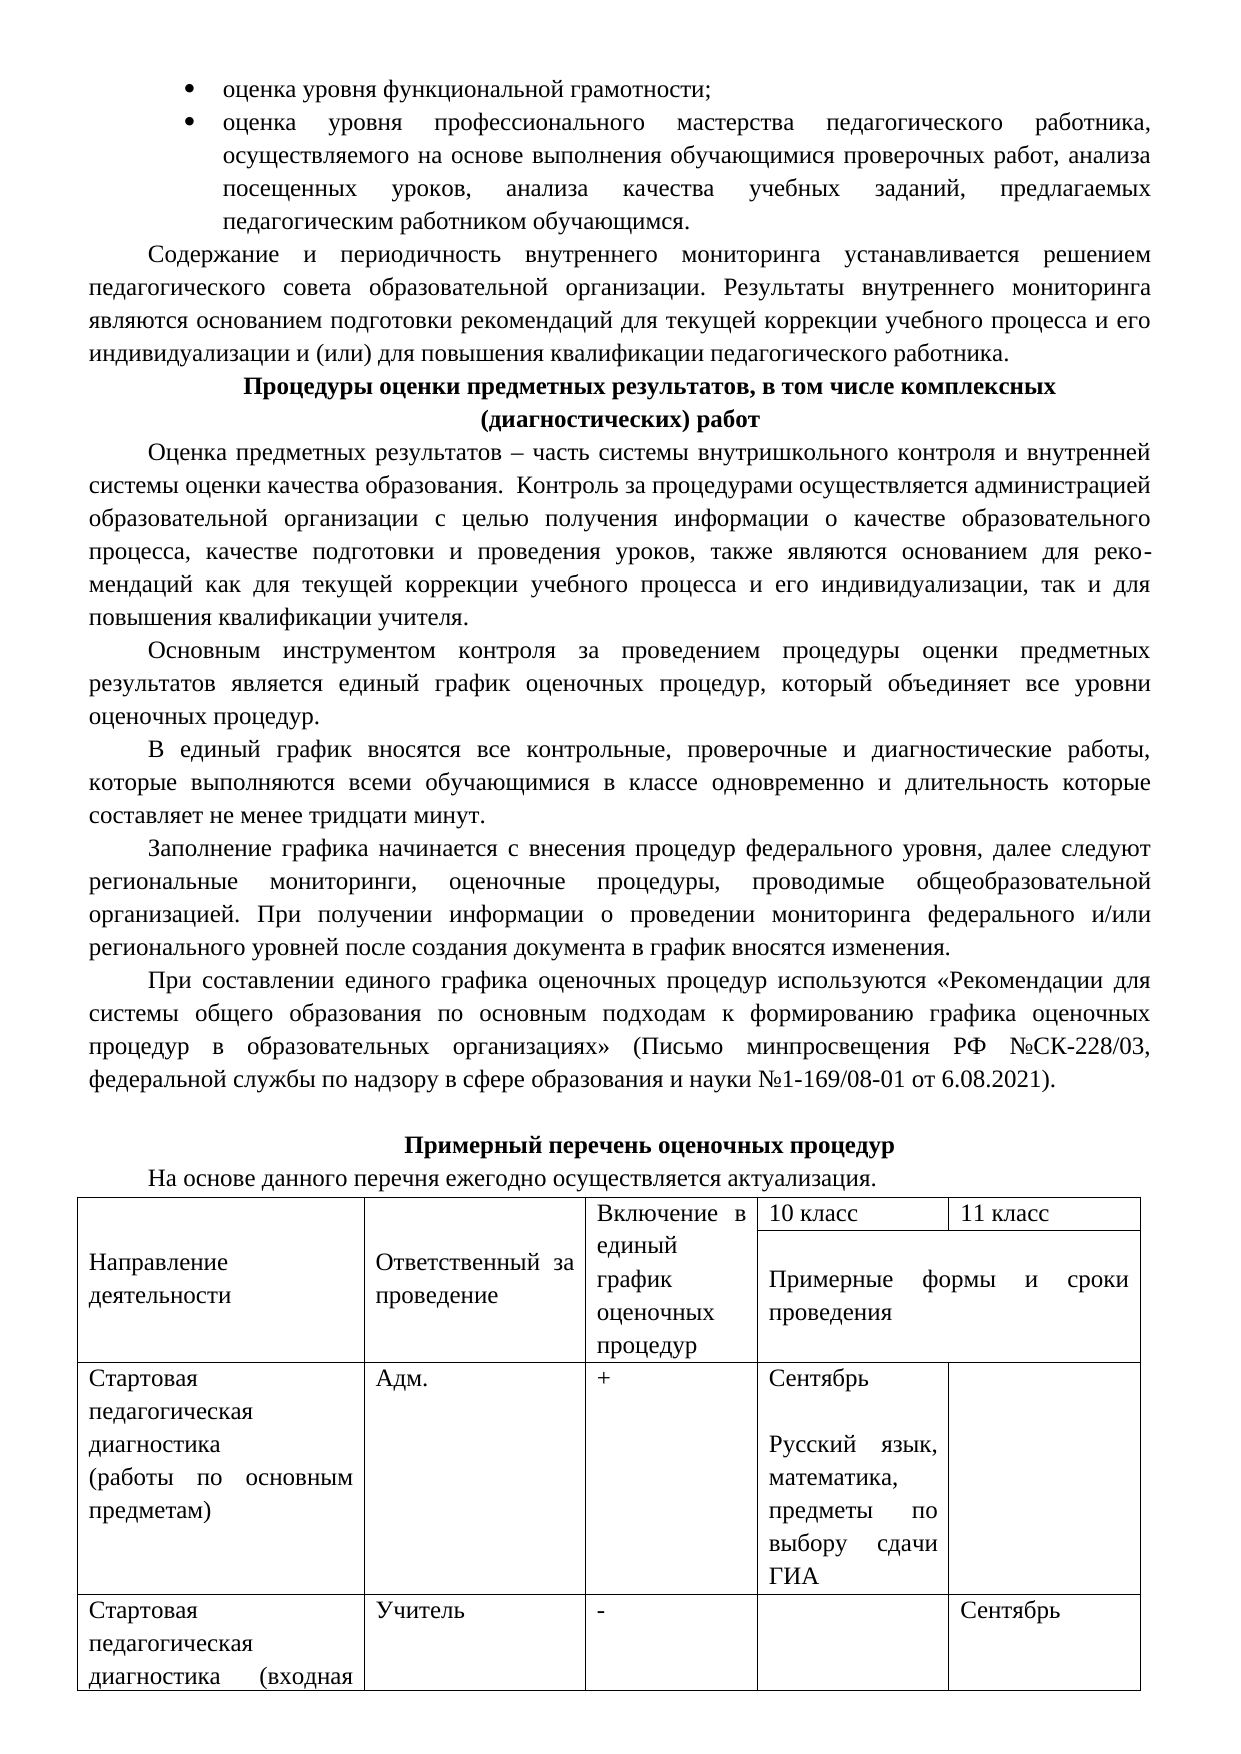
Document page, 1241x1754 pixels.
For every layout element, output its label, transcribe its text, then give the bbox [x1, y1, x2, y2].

table_header 11 класс [949, 1198, 1140, 1230]
table_cell Адм. [365, 1363, 585, 1594]
table_cell [949, 1363, 1140, 1594]
table_header 10 класс [758, 1198, 948, 1230]
text Оценка предметных результатов – часть системы внутришкольного контроля и внутренней системы оценки качества образования. Контроль за процедурами осуществляется администрацией образовательной организации с целью получения информации о качестве образовательного процесса, качестве подготовки и проведения уроков, также являются основанием для рекомендаций как для текущей коррекции учебного процесса и его индивидуализации, так и для повышения квалификации учителя. [89, 437, 1152, 631]
text Содержание и периодичность внутреннего мониторинга устанавливается решением педагогического совета образовательной организации. Результаты внутреннего мониторинга являются основанием подготовки рекомендаций для текущей коррекции учебного процесса и его индивидуализации и (или) для повышения квалификации педагогического работника. [89, 239, 1152, 367]
table_cell Стартовая педагогическая диагностика (работы по основным предметам) [78, 1363, 364, 1594]
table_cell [78, 1595, 364, 1690]
table_cell - [586, 1595, 757, 1690]
table_cell [758, 1595, 948, 1690]
table_header Ответственный за проведение [365, 1198, 585, 1362]
text В единый график вносятся все контрольные, проверочные и диагностические работы, которые выполняются всеми обучающимися в классе одновременно и длительность которые составляет не менее тридцати минут. [89, 734, 1152, 829]
text На основе данного перечня ежегодно осуществляется актуализация. [89, 1163, 1152, 1192]
list оценка уровня функциональной грамотности; [185, 74, 1152, 103]
list оценка уровня профессионального мастерства педагогического работника, осуществляемого на основе выполнения обучающимися проверочных работ, анализа посещенных уроков, анализа качества учебных заданий, предлагаемых педагогическим работником обучающимся. [185, 107, 1152, 235]
text Заполнение графика начинается с внесения процедур федерального уровня, далее следуют региональные мониторинги, оценочные процедуры, проводимые общеобразовательной организацией. При получении информации о проведении мониторинга федерального и/или регионального уровней после создания документа в график вносятся изменения. [89, 833, 1152, 961]
table_cell Учитель [365, 1595, 585, 1690]
text Процедуры оценки предметных результатов, в том числе комплексных (диагностических) работ [89, 371, 1152, 433]
table_cell Сентябрь Русский язык, математика, предметы по выбору сдачи ГИА [758, 1363, 948, 1594]
text При составлении единого графика оценочных процедур используются «Рекомендации для системы общего образования по основным подходам к формированию графика оценочных процедур в образовательных организациях» (Письмо минпросвещения РФ №СК-228/03, федеральной службы по надзору в сфере образования и науки №1-169/08-01 от 6.08.2021). [89, 965, 1152, 1093]
table_cell Сентябрь [949, 1595, 1140, 1690]
table_header Направление деятельности [78, 1198, 364, 1362]
table_header Включение в единый график оценочных процедур [586, 1198, 757, 1362]
text Примерный перечень оценочных процедур [89, 1131, 1152, 1159]
text Основным инструментом контроля за проведением процедуры оценки предметных результатов является единый график оценочных процедур, который объединяет все уровни оценочных процедур. [89, 635, 1152, 730]
table_cell Примерные формы и сроки проведения [758, 1231, 1140, 1362]
table_cell + [586, 1363, 757, 1594]
